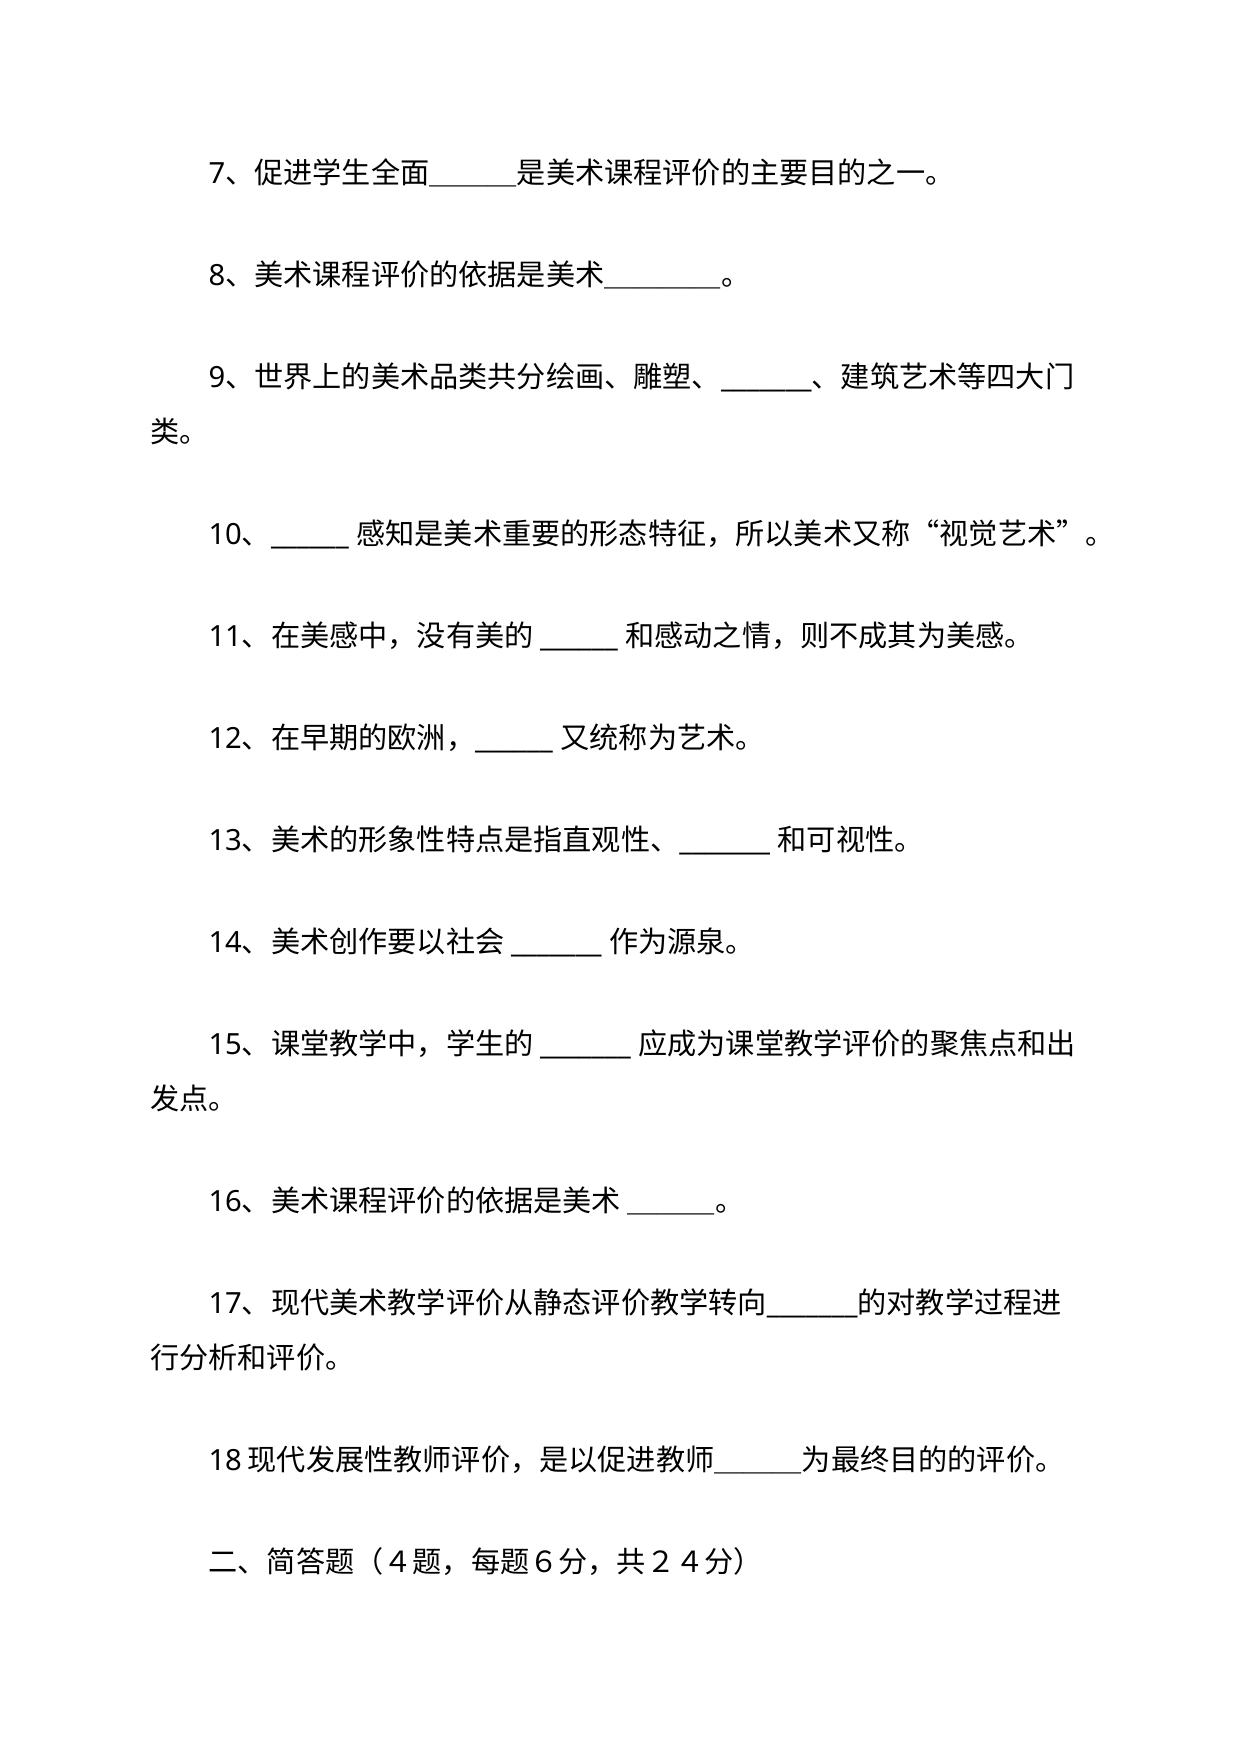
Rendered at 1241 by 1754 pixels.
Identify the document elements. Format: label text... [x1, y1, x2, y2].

text 15、课堂教学中，学生的 _______ 应成为课堂教学评价的聚焦点和出发点。 [150, 1021, 1090, 1118]
text 8、美术课程评价的依据是美术＿＿＿＿。 [150, 252, 1090, 294]
text 11、在美感中，没有美的 ______ 和感动之情，则不成其为美感。 [150, 613, 1090, 655]
text 17、现代美术教学评价从静态评价教学转向_______的对教学过程进行分析和评价。 [150, 1279, 1090, 1377]
text 16、美术课程评价的依据是美术 ＿＿＿。 [150, 1177, 1090, 1220]
text 14、美术创作要以社会 _______ 作为源泉。 [150, 919, 1090, 961]
text 10、______ 感知是美术重要的形态特征，所以美术又称“视觉艺术”。 [150, 511, 1090, 553]
text 7、促进学生全面＿＿＿是美术课程评价的主要目的之一。 [150, 150, 1090, 192]
text 二、简答题（４题，每题６分，共２４分） [150, 1538, 1090, 1580]
text 12、在早期的欧洲，______ 又统称为艺术。 [150, 715, 1090, 757]
text 9、世界上的美术品类共分绘画、雕塑、_______、建筑艺术等四大门类。 [150, 354, 1090, 451]
text 18现代发展性教师评价，是以促进教师＿＿＿为最终目的的评价。 [150, 1436, 1090, 1478]
text 13、美术的形象性特点是指直观性、_______ 和可视性。 [150, 817, 1090, 859]
